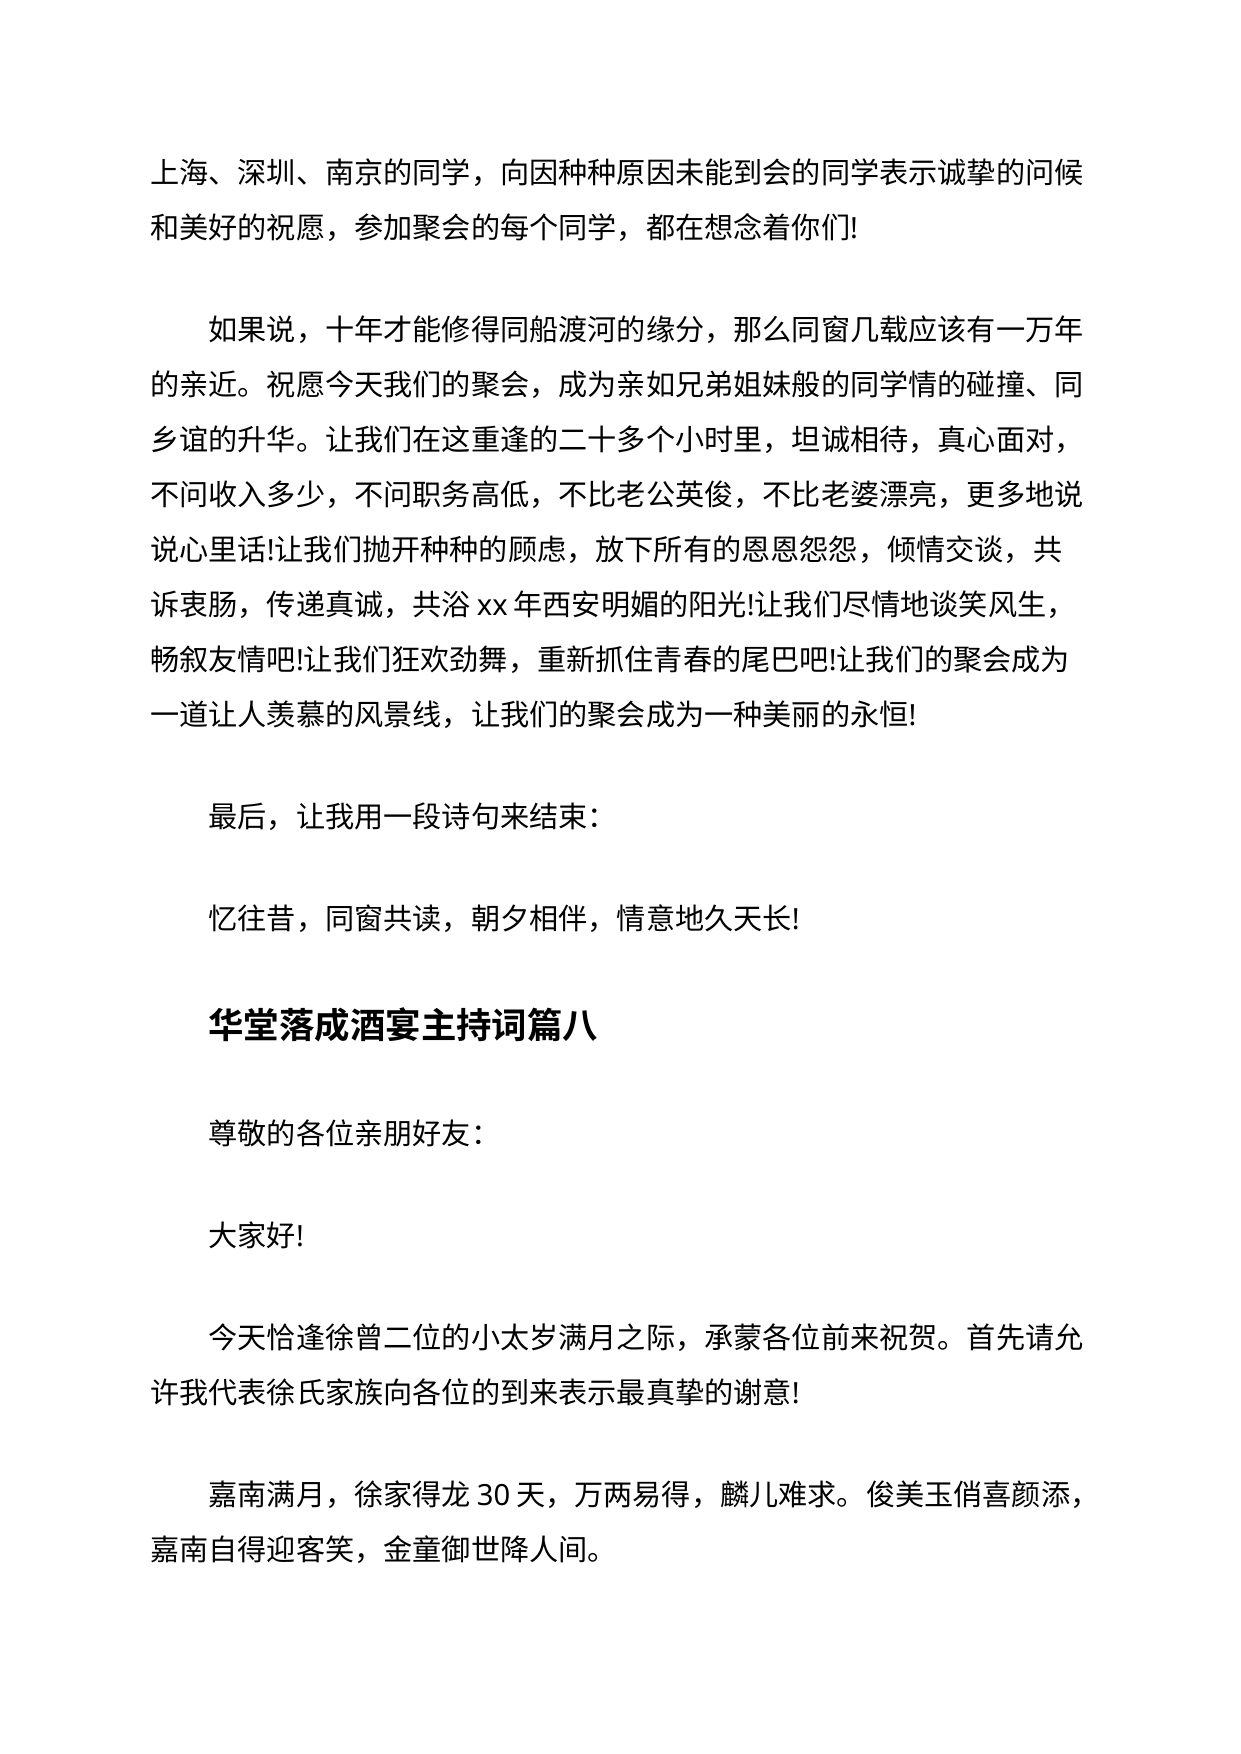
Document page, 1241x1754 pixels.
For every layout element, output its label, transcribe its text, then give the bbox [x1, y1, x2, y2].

text 嘉南满月，徐家得龙30天，万两易得，麟儿难求。俊美玉俏喜颜添，嘉南自得迎客笑，金童御世降人间。 [150, 1471, 1090, 1568]
text 大家好! [150, 1212, 1090, 1255]
text 尊敬的各位亲朋好友： [150, 1111, 1090, 1153]
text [150, 150, 1090, 247]
text 华堂落成酒宴主持词篇八 [150, 997, 1090, 1048]
text 忆往昔，同窗共读，朝夕相伴，情意地久天长! [150, 895, 1090, 938]
text 最后，让我用一段诗句来结束： [150, 793, 1090, 836]
text 如果说，十年才能修得同船渡河的缘分，那么同窗几载应该有一万年的亲近。祝愿今天我们的聚会，成为亲如兄弟姐妹般的同学情的碰撞、同乡谊的升华。让我们在这重逢的二十多个小时里，坦诚相待，真心面对，不问收入多少，不问职务高低，不比老公英俊，不比老婆漂亮，更多地说说心里话!让我们抛开种种的顾虑，放下所有的恩恩怨怨，倾情交谈，共诉衷肠，传递真诚，共浴xx年西安明媚的阳光!让我们尽情地谈笑风生，畅叙友情吧!让我们狂欢劲舞，重新抓住青春的尾巴吧!让我们的聚会成为一道让人羡慕的风景线，让我们的聚会成为一种美丽的永恒! [150, 307, 1090, 734]
text 今天恰逢徐曾二位的小太岁满月之际，承蒙各位前来祝贺。首先请允许我代表徐氏家族向各位的到来表示最真挚的谢意! [150, 1314, 1090, 1412]
